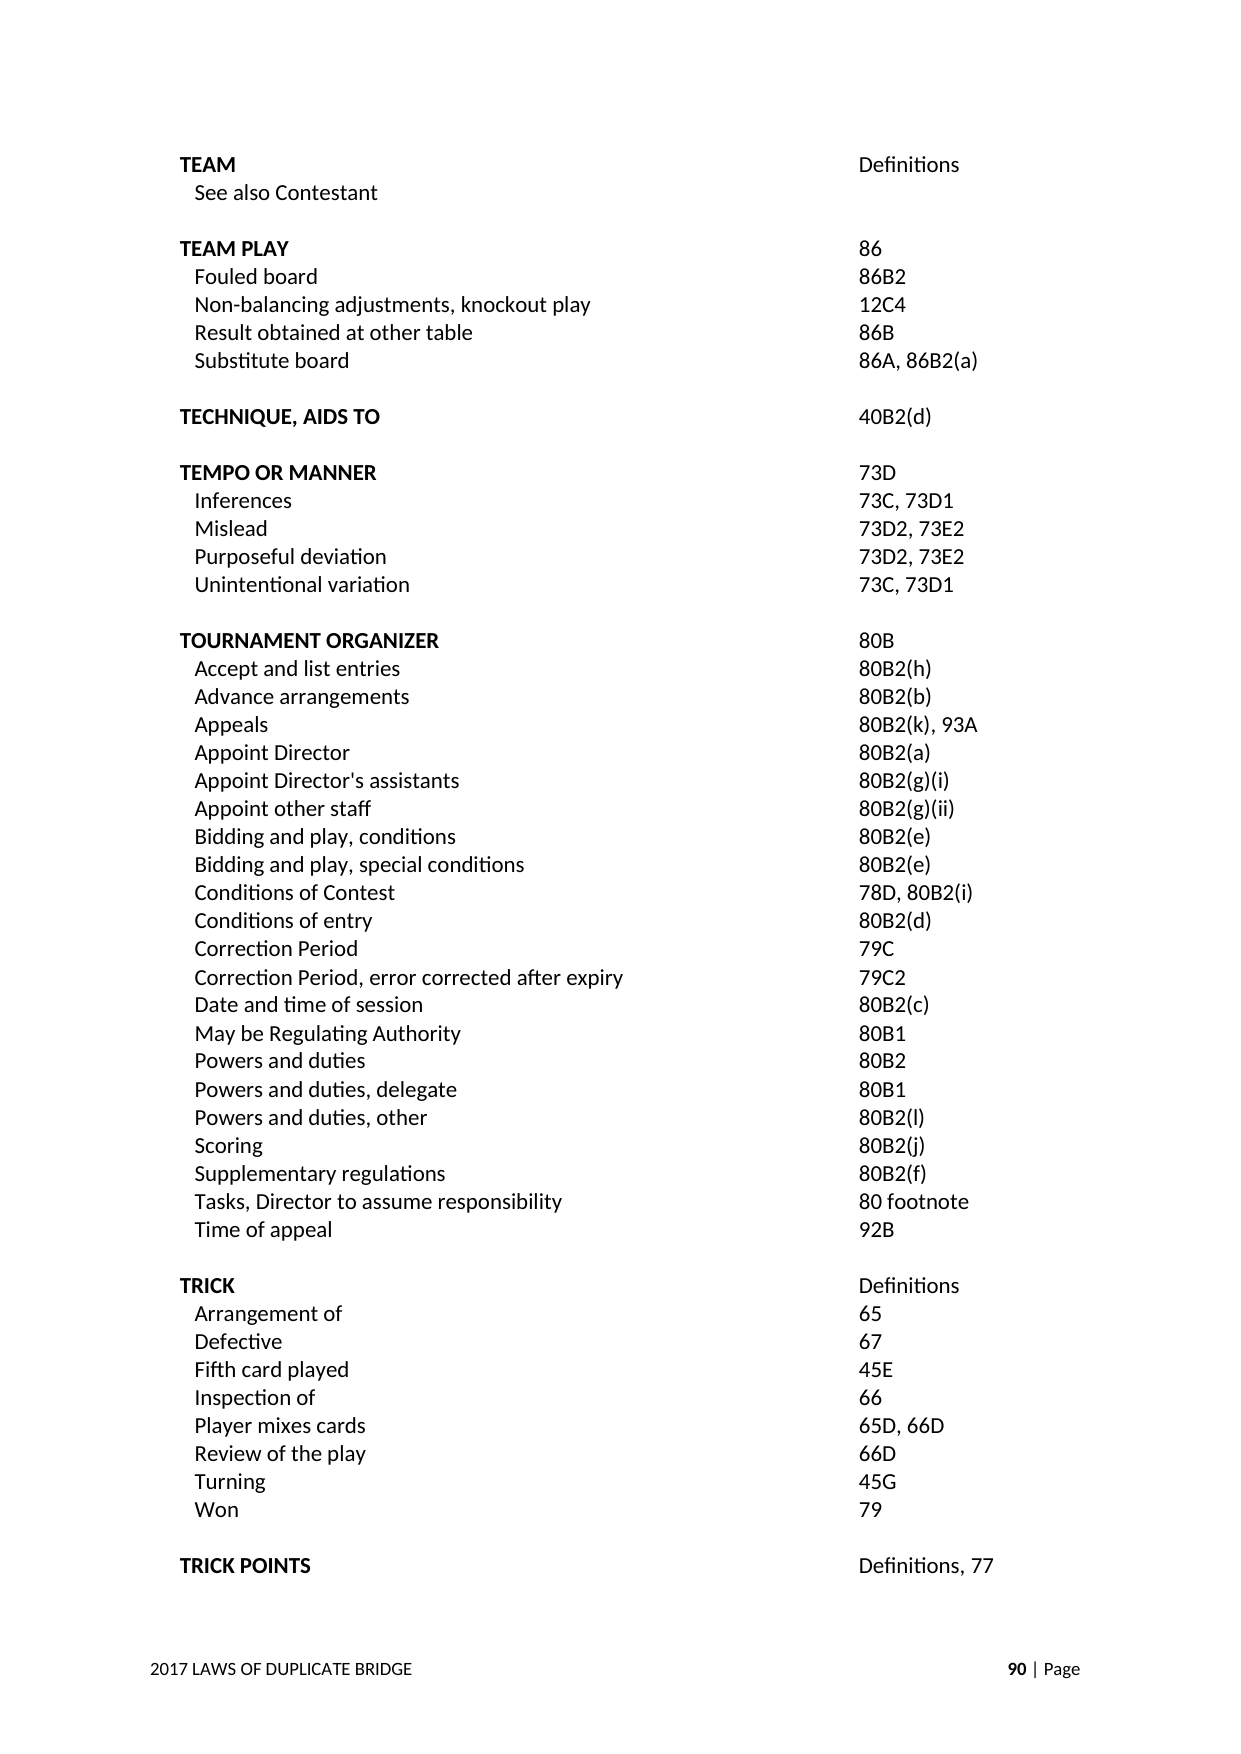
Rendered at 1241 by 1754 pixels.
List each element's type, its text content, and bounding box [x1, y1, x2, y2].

text Unintentional variation 73C, 73D1 [194, 570, 1090, 598]
text Supplementary regulations 80B2(f) [194, 1159, 1090, 1187]
text Inferences 73C, 73D1 [194, 486, 1090, 514]
text Defective 67 [194, 1327, 1090, 1355]
text Appoint other staff 80B2(g)(ii) [194, 794, 1090, 822]
text Mislead 73D2, 73E2 [194, 514, 1090, 542]
text Tasks, Director to assume responsibility 80 footnote [194, 1187, 1090, 1215]
text TECHNIQUE, AIDS TO 40B2(d) [179, 402, 1090, 430]
text Correction Period, error corrected after expiry 79C2 [194, 963, 1090, 991]
text Appoint Director's assistants 80B2(g)(i) [194, 766, 1090, 794]
text Appoint Director 80B2(a) [194, 738, 1090, 766]
text Time of appeal 92B [194, 1215, 1090, 1243]
text Turning 45G [194, 1467, 1090, 1495]
text Powers and duties, other 80B2(l) [194, 1103, 1090, 1131]
text TEMPO OR MANNER 73D [179, 458, 1090, 486]
text Accept and list entries 80B2(h) [194, 654, 1090, 682]
text Fouled board 86B2 [194, 262, 1090, 290]
text Date and time of session 80B2(c) [194, 991, 1090, 1019]
text Player mixes cards 65D, 66D [194, 1411, 1090, 1439]
text Bidding and play, special conditions 80B2(e) [194, 851, 1090, 878]
text Powers and duties 80B2 [194, 1047, 1090, 1075]
text Scoring 80B2(j) [194, 1131, 1090, 1159]
text Conditions of Contest 78D, 80B2(i) [194, 878, 1090, 907]
text Won 79 [194, 1495, 1090, 1523]
text Bidding and play, conditions 80B2(e) [194, 822, 1090, 851]
text Result obtained at other table 86B [194, 318, 1090, 346]
text TEAM Definitions [179, 150, 1090, 178]
text TRICK Definitions [179, 1271, 1090, 1299]
text See also Contestant [194, 178, 1090, 206]
text TOURNAMENT ORGANIZER 80B [179, 626, 1090, 654]
text Arrangement of 65 [194, 1299, 1090, 1327]
text Purposeful deviation 73D2, 73E2 [194, 542, 1090, 570]
text Appeals 80B2(k), 93A [194, 710, 1090, 738]
text Powers and duties, delegate 80B1 [194, 1075, 1090, 1103]
text Non-balancing adjustments, knockout play 12C4 [194, 290, 1090, 318]
text May be Regulating Authority 80B1 [194, 1019, 1090, 1047]
text Review of the play 66D [194, 1439, 1090, 1467]
text TRICK POINTS Definitions, 77 [179, 1551, 1090, 1579]
text Fifth card played 45E [194, 1355, 1090, 1383]
text Inspection of 66 [194, 1383, 1090, 1411]
text Substitute board 86A, 86B2(a) [194, 346, 1090, 374]
text TEAM PLAY 86 [179, 234, 1090, 262]
text Advance arrangements 80B2(b) [194, 682, 1090, 710]
text Correction Period 79C [194, 934, 1090, 963]
text Conditions of entry 80B2(d) [194, 907, 1090, 934]
